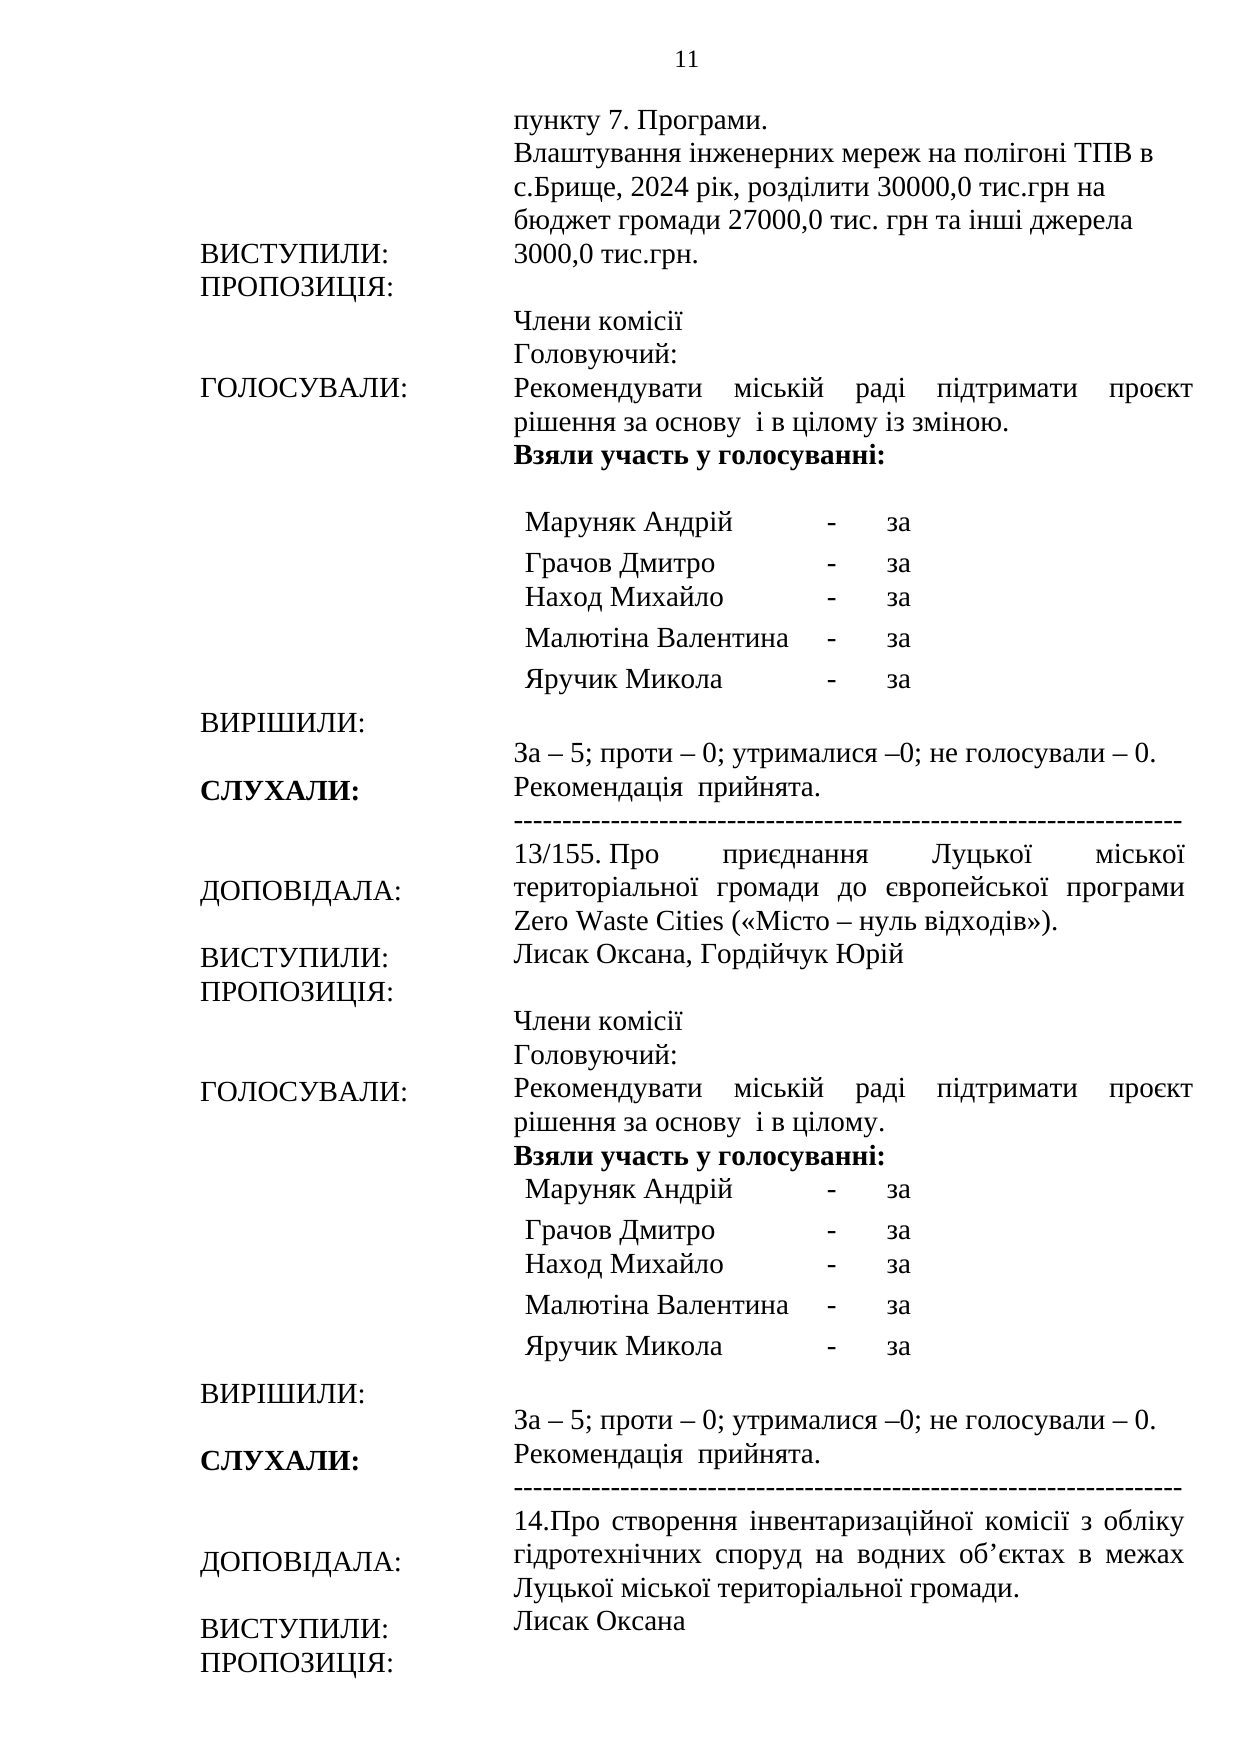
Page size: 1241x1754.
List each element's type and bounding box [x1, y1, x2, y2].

table_cell [189, 102, 502, 1678]
table_cell [502, 102, 1196, 1678]
